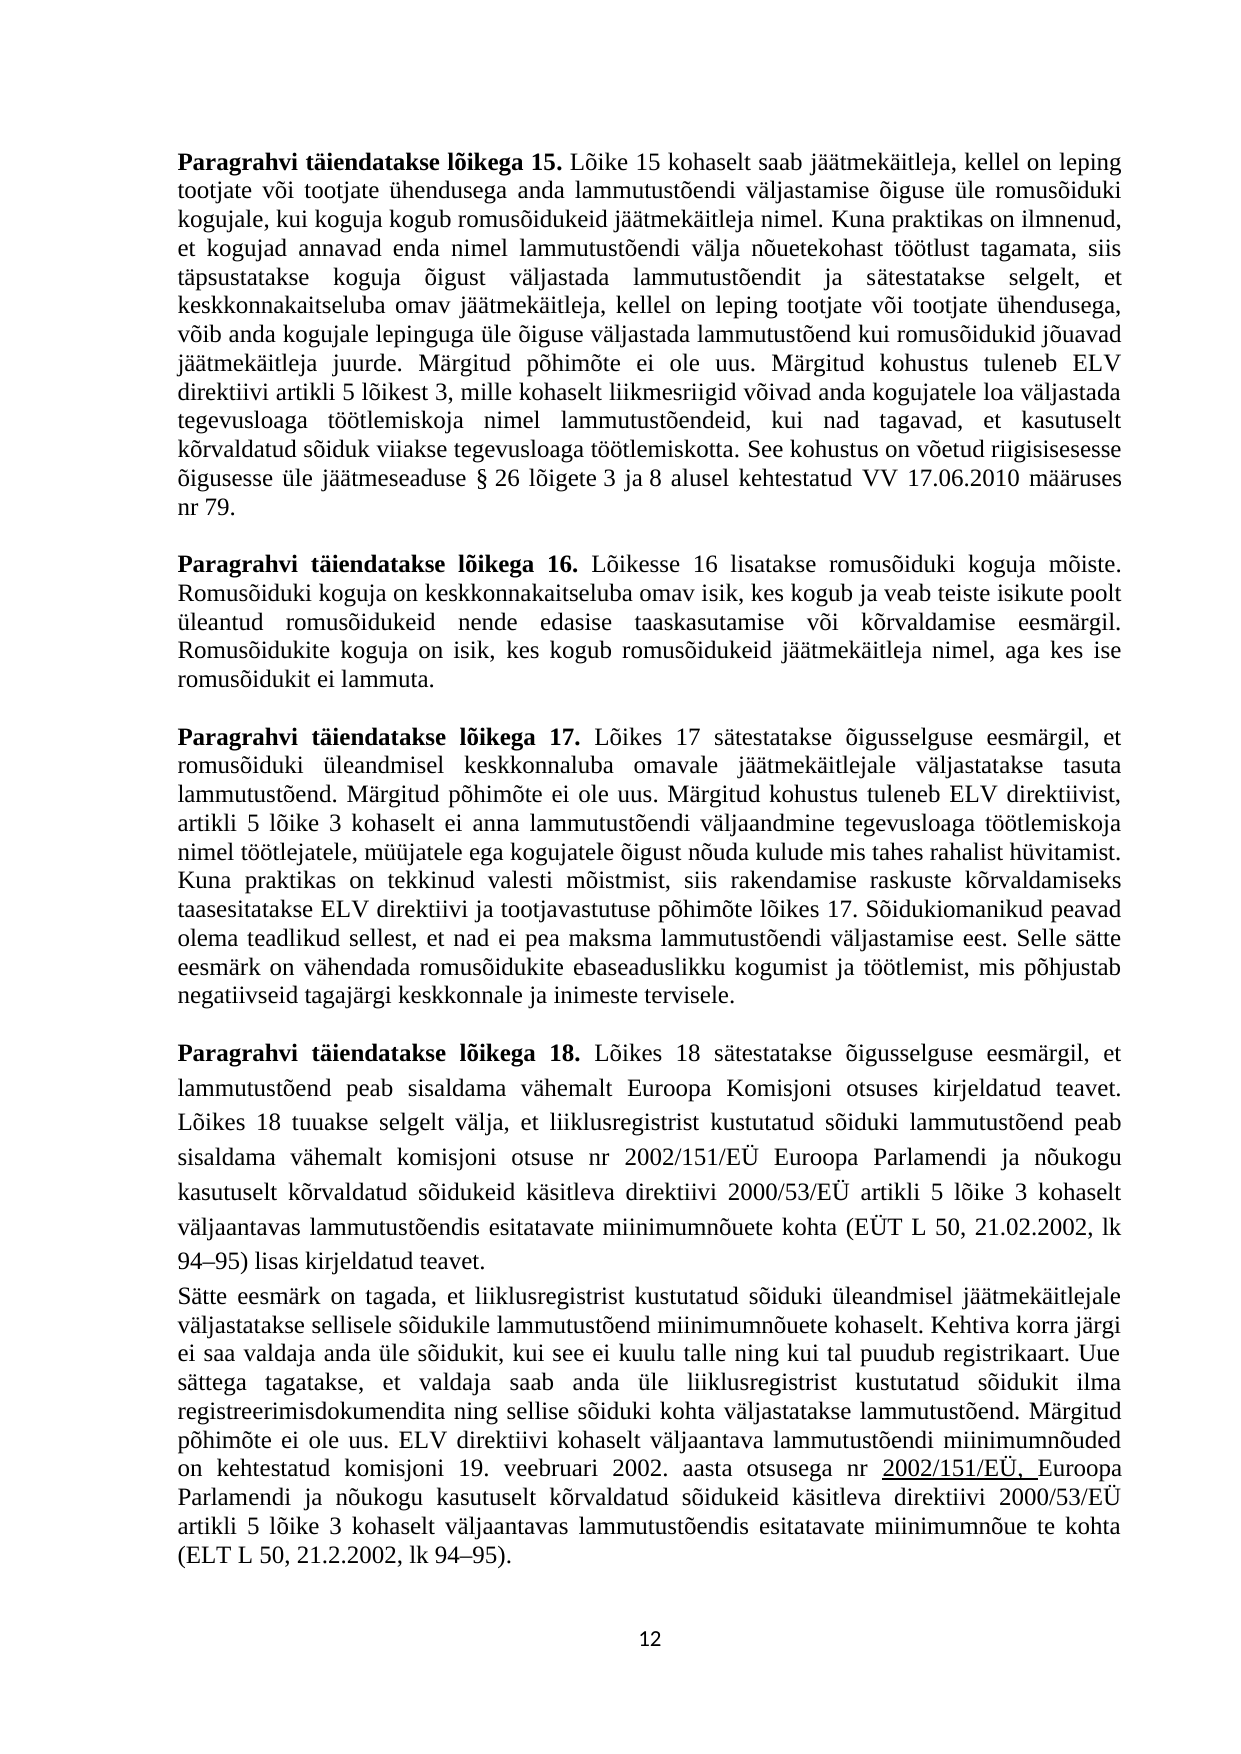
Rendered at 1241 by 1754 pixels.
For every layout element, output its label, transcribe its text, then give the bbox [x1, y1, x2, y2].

text Paragrahvi täiendatakse lõikega 15. Lõike 15 kohaselt saab jäätmekäitleja, kellel on leping tootjate või tootjate ühendusega anda lammutustõendi väljastamise õiguse üle romusõiduki kogujale, kui koguja kogub romusõidukeid jäätmekäitleja nimel. Kuna praktikas on ilmnenud, et kogujad annavad enda nimel lammutustõendi välja nõuetekohast töötlust tagamata, siis täpsustatakse koguja õigust väljastada lammutustõendit ja sätestatakse selgelt, et keskkonnakaitseluba omav jäätmekäitleja, kellel on leping tootjate või tootjate ühendusega, võib anda kogujale lepinguga üle õiguse väljastada lammutustõend kui romusõidukid jõuavad jäätmekäitleja juurde. Märgitud põhimõte ei ole uus. Märgitud kohustus tuleneb ELV direktiivi artikli 5 lõikest 3, mille kohaselt liikmesriigid võivad anda kogujatele loa väljastada tegevusloaga töötlemiskoja nimel lammutustõendeid, kui nad tagavad, et kasutuselt kõrvaldatud sõiduk viiakse tegevusloaga töötlemiskotta. See kohustus on võetud riigisisesesse õigusesse üle jäätmeseaduse § 26 lõigete 3 ja 8 alusel kehtestatud VV 17.06.2010 määruses nr 79. [177, 147, 1122, 521]
text Sätte eesmärk on tagada, et liiklusregistrist kustutatud sõiduki üleandmisel jäätmekäitlejale väljastatakse sellisele sõidukile lammutustõend miinimumnõuete kohaselt. Kehtiva korra järgi ei saa valdaja anda üle sõidukit, kui see ei kuulu talle ning kui tal puudub registrikaart. Uue sättega tagatakse, et valdaja saab anda üle liiklusregistrist kustutatud sõidukit ilma registreerimisdokumendita ning sellise sõiduki kohta väljastatakse lammutustõend. Märgitud põhimõte ei ole uus. ELV direktiivi kohaselt väljaantava lammutustõendi miinimumnõuded on kehtestatud komisjoni 19. veebruari 2002. aasta otsusega nr , Euroopa Parlamendi ja nõukogu kasutuselt kõrvaldatud sõidukeid käsitleva direktiivi 2000/53/EÜ artikli 5 lõike 3 kohaselt väljaantavas lammutustõendis esitatavate miinimumnõue te kohta (ELT L 50, 21.2.2002, lk 94–95). [177, 1281, 1122, 1568]
text Paragrahvi täiendatakse lõikega 17. Lõikes 17 sätestatakse õigusselguse eesmärgil, et romusõiduki üleandmisel keskkonnaluba omavale jäätmekäitlejale väljastatakse tasuta lammutustõend. Märgitud põhimõte ei ole uus. Märgitud kohustus tuleneb ELV direktiivist, artikli 5 lõike 3 kohaselt ei anna lammutustõendi väljaandmine tegevusloaga töötlemiskoja nimel töötlejatele, müüjatele ega kogujatele õigust nõuda kulude mis tahes rahalist hüvitamist. Kuna praktikas on tekkinud valesti mõistmist, siis rakendamise raskuste kõrvaldamiseks taasesitatakse ELV direktiivi ja tootjavastutuse põhimõte lõikes 17. Sõidukiomanikud peavad olema teadlikud sellest, et nad ei pea maksma lammutustõendi väljastamise eest. Selle sätte eesmärk on vähendada romusõidukite ebaseaduslikku kogumist ja töötlemist, mis põhjustab negatiivseid tagajärgi keskkonnale ja inimeste tervisele. [177, 722, 1122, 1009]
text Paragrahvi täiendatakse lõikega 16. Lõikesse 16 lisatakse romusõiduki koguja mõiste. Romusõiduki koguja on keskkonnakaitseluba omav isik, kes kogub ja veab teiste isikute poolt üleantud romusõidukeid nende edasise taaskasutamise või kõrvaldamise eesmärgil. Romusõidukite koguja on isik, kes kogub romusõidukeid jäätmekäitleja nimel, aga kes ise romusõidukit ei lammuta. [177, 636, 1122, 693]
text Paragrahvi täiendatakse lõikega 18. Lõikes 18 sätestatakse õigusselguse eesmärgil, et lammutustõend peab sisaldama vähemalt Euroopa Komisjoni otsuses kirjeldatud teavet. Lõikes 18 tuuakse selgelt välja, et liiklusregistrist kustutatud sõiduki lammutustõend peab sisaldama vähemalt komisjoni otsuse nr 2002/151/EÜ Euroopa Parlamendi ja nõukogu kasutuselt kõrvaldatud sõidukeid käsitleva direktiivi 2000/53/EÜ artikli 5 lõike 3 kohaselt väljaantavas lammutustõendis esitatavate miinimumnõuete kohta (EÜT L 50, 21.02.2002, lk 94–95) lisas kirjeldatud teavet. [177, 1038, 1122, 1281]
text Paragrahvi täiendatakse lõikega 16. Lõikesse 16 lisatakse romusõiduki koguja mõiste. Romusõiduki koguja on keskkonnakaitseluba omav isik, kes kogub ja veab teiste isikute poolt üleantud romusõidukeid nende edasise taaskasutamise või kõrvaldamise eesmärgil. Romusõidukite koguja on isik, kes kogub romusõidukeid jäätmekäitleja nimel, aga kes ise romusõidukit ei lammuta. [177, 549, 1122, 607]
